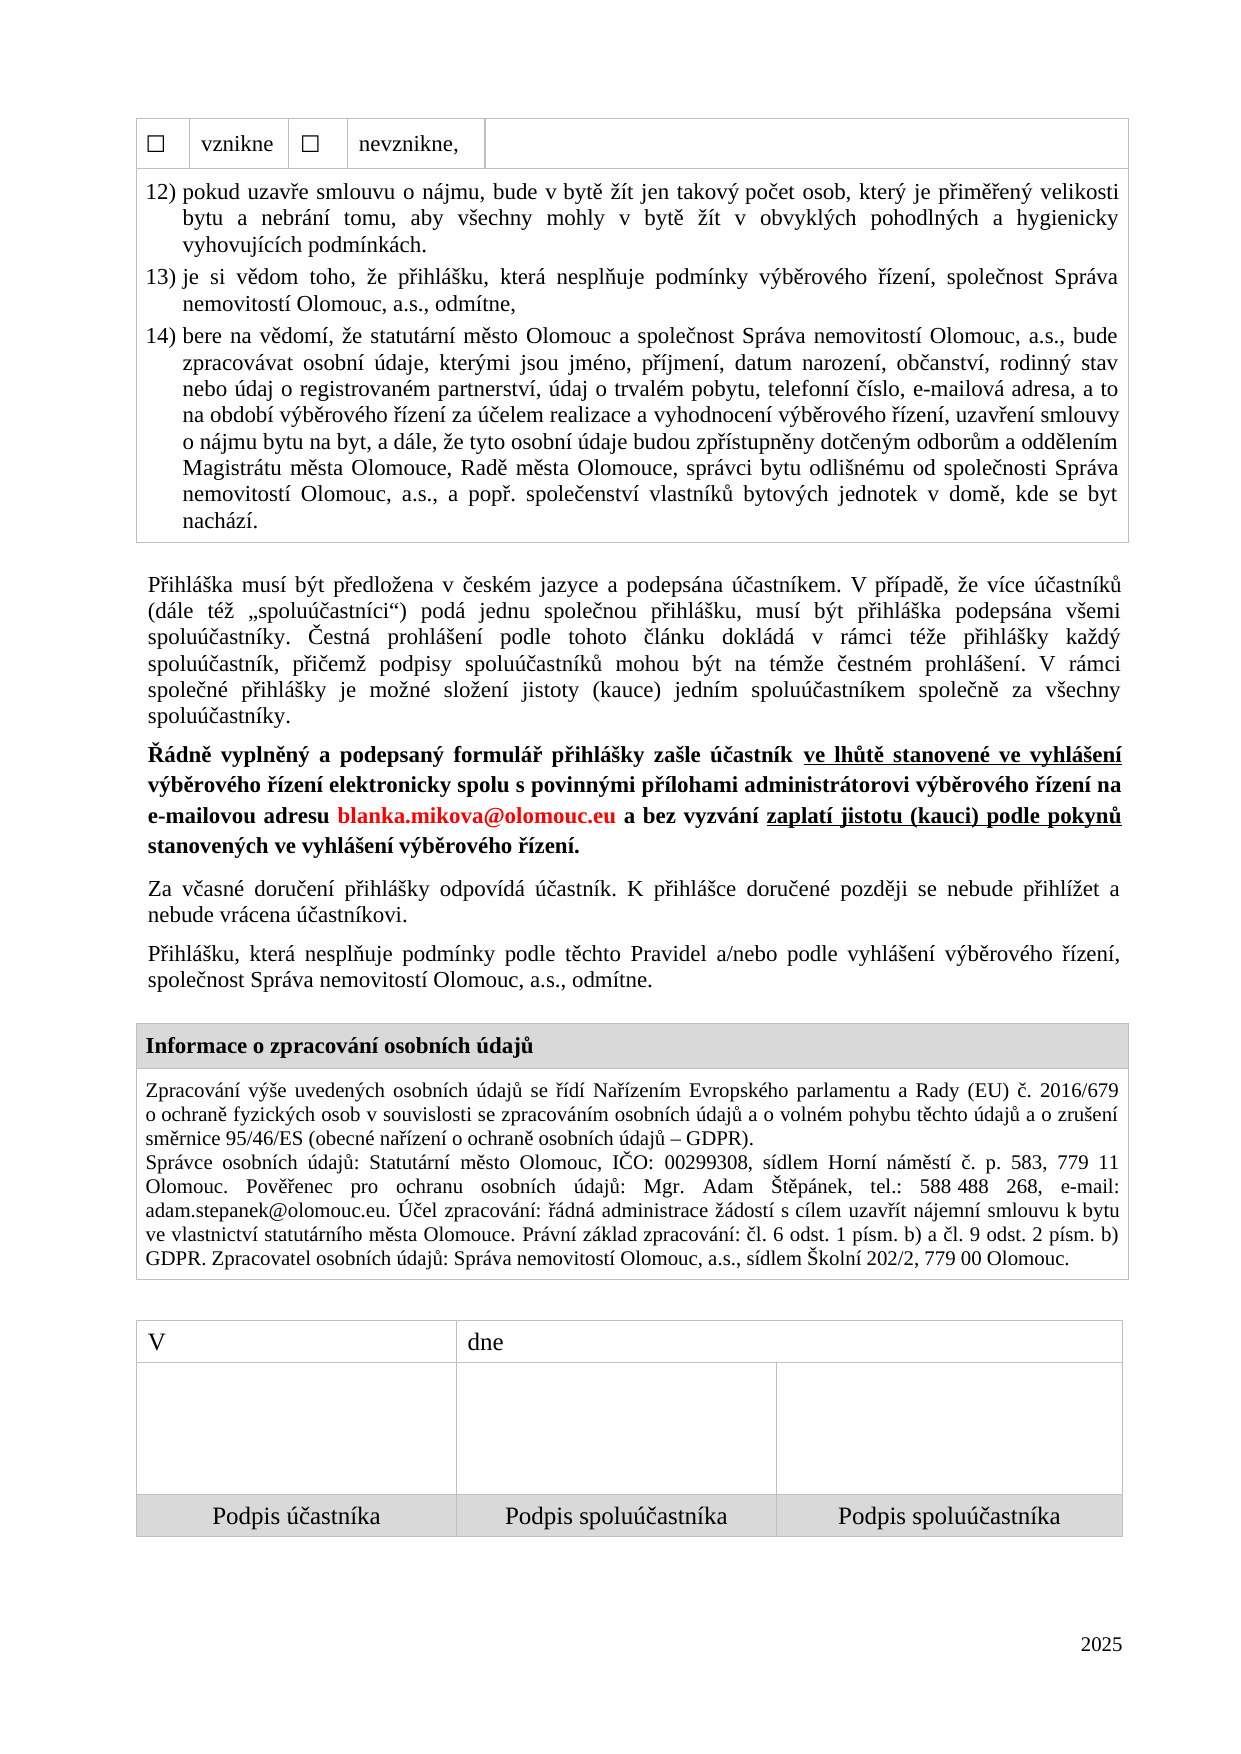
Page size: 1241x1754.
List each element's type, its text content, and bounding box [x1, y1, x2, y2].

table_header Informace o zpracování osobních údajů [137, 1024, 1128, 1068]
text Přihláška musí být předložena v českém jazyce a podepsána účastníkem. V případě, že více účastníků (dále též „spoluúčastníci“) podá jednu společnou přihlášku, musí být přihláška podepsána všemi spoluúčastníky. Čestná prohlášení podle tohoto článku dokládá v rámci téže přihlášky každý spoluúčastník, přičemž podpisy spoluúčastníků mohou být na témže čestném prohlášení. V rámci společné přihlášky je možné složení jistoty (kauce) jedním spoluúčastníkem společně za všechny spoluúčastníky. [148, 571, 1122, 729]
text Přihlášku, která nesplňuje podmínky podle těchto Pravidel a/nebo podle vyhlášení výběrového řízení, společnost Správa nemovitostí Olomouc, a.s., odmítne. [148, 940, 1122, 992]
text Řádně vyplněný a podepsaný formulář přihlášky zašle účastník ve lhůtě stanovené ve vyhlášení výběrového řízení elektronicky spolu s povinnými přílohami administrátorovi výběrového řízení na e-mailovou adresu blanka.mikova@olomouc.eu a bez vyzvání zaplatí jistotu (kauci) podle pokynů stanovených ve vyhlášení výběrového řízení. [148, 741, 1122, 858]
table_cell Podpis spoluúčastníka [457, 1495, 776, 1536]
table_header dne [457, 1321, 1122, 1362]
table_cell [486, 119, 1128, 168]
table_cell [457, 1363, 776, 1494]
table_cell [777, 1363, 1122, 1494]
table_cell vznikne [190, 119, 288, 168]
table_cell Podpis spoluúčastníka [777, 1495, 1122, 1536]
table_cell pokud uzavře smlouvu o nájmu, bude v bytě žít jen takový počet osob, který je přiměřený velikosti bytu a nebrání tomu, aby všechny mohly v bytě žít v obvyklých pohodlných a hygienicky vyhovujících podmínkách. je si vědom toho, že přihlášku, která nesplňuje podmínky výběrového řízení, společnost Správa nemovitostí Olomouc, a.s., odmítne, bere na vědomí, že statutární město Olomouc a společnost Správa nemovitostí Olomouc, a.s., bude zpracovávat osobní údaje, kterými jsou jméno, příjmení, datum narození, občanství, rodinný stav nebo údaj o registrovaném partnerství, údaj o trvalém pobytu, telefonní číslo, e-mailová adresa, a to na období výběrového řízení za účelem realizace a vyhodnocení výběrového řízení, uzavření smlouvy o nájmu bytu na byt, a dále, že tyto osobní údaje budou zpřístupněny dotčeným odborům a oddělením Magistrátu města Olomouce, Radě města Olomouce, správci bytu odlišnému od společnosti Správa nemovitostí Olomouc, a.s., a popř. společenství vlastníků bytových jednotek v domě, kde se byt nachází. [137, 169, 1128, 542]
text Za včasné doručení přihlášky odpovídá účastník. K přihlášce doručené později se nebude přihlížet a nebude vrácena účastníkovi. [148, 874, 1122, 927]
table_cell Podpis účastníka [137, 1495, 456, 1536]
table_cell nevznikne, [348, 119, 484, 168]
table_cell [137, 1363, 456, 1494]
table_cell Zpracování výše uvedených osobních údajů se řídí Nařízením Evropského parlamentu a Rady (EU) č. 2016/679 o ochraně fyzických osob v souvislosti se zpracováním osobních údajů a o volném pohybu těchto údajů a o zrušení směrnice 95/46/ES (obecné nařízení o ochraně osobních údajů – GDPR). Správce osobních údajů: Statutární město Olomouc, IČO: 00299308, sídlem Horní náměstí č. p. 583, 779 11 Olomouc. Pověřenec pro ochranu osobních údajů: Mgr. Adam Štěpánek, tel.: 588 488 268, e-mail: adam.stepanek@olomouc.eu. Účel zpracování: řádná administrace žádostí s cílem uzavřít nájemní smlouvu k bytu ve vlastnictví statutárního města Olomouce. Právní základ zpracování: čl. 6 odst. 1 písm. b) a čl. 9 odst. 2 písm. b) GDPR. Zpracovatel osobních údajů: Správa nemovitostí Olomouc, a.s., sídlem Školní 202/2, 779 00 Olomouc. [137, 1069, 1128, 1279]
table_header V [137, 1321, 456, 1362]
